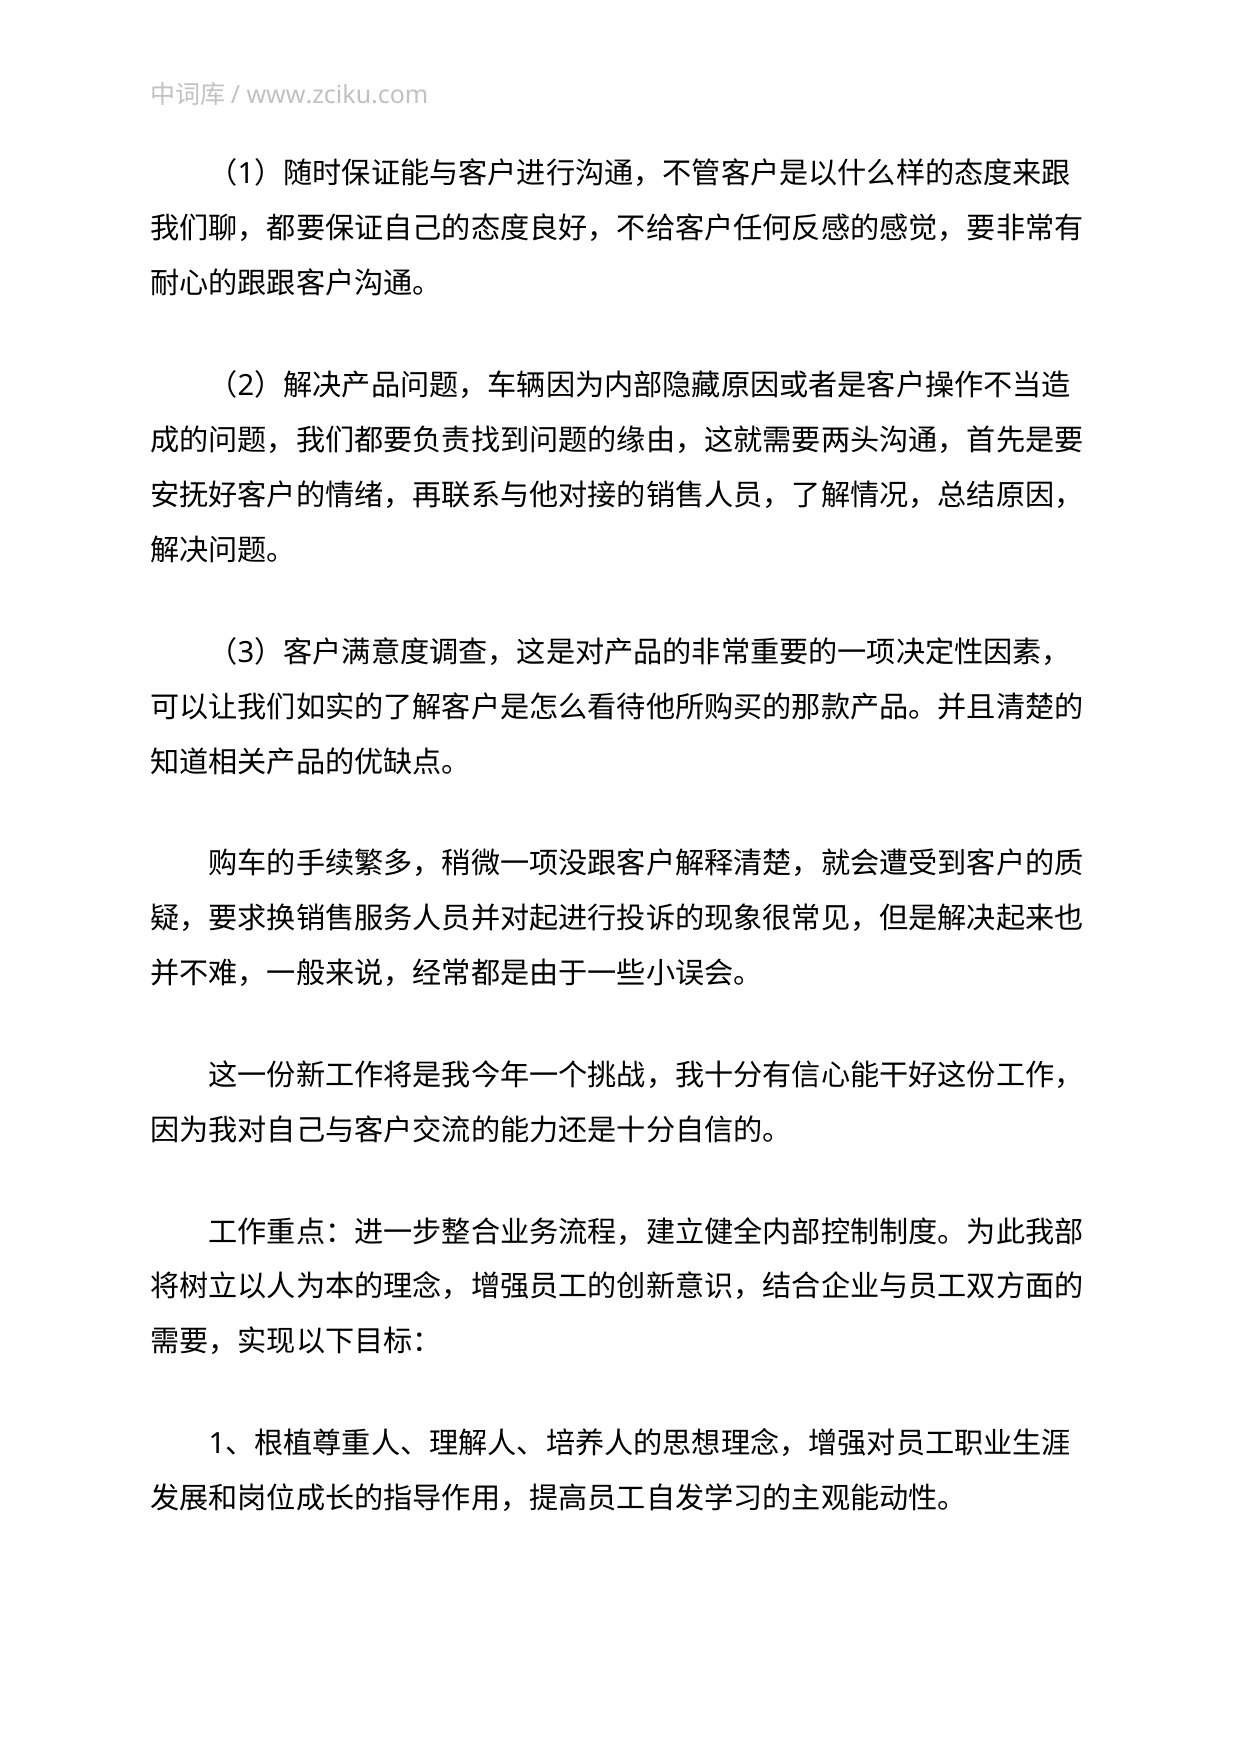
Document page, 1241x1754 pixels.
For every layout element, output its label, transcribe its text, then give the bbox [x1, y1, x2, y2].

text （2）解决产品问题，车辆因为内部隐藏原因或者是客户操作不当造成的问题，我们都要负责找到问题的缘由，这就需要两头沟通，首先是要安抚好客户的情绪，再联系与他对接的销售人员，了解情况，总结原因，解决问题。 [150, 362, 1090, 569]
text （1）随时保证能与客户进行沟通，不管客户是以什么样的态度来跟我们聊，都要保证自己的态度良好，不给客户任何反感的感觉，要非常有耐心的跟跟客户沟通。 [150, 150, 1090, 302]
text （3）客户满意度调查，这是对产品的非常重要的一项决定性因素，可以让我们如实的了解客户是怎么看待他所购买的那款产品。并且清楚的知道相关产品的优缺点。 [150, 628, 1090, 780]
text 购车的手续繁多，稍微一项没跟客户解释清楚，就会遭受到客户的质疑，要求换销售服务人员并对起进行投诉的现象很常见，但是解决起来也并不难，一般来说，经常都是由于一些小误会。 [150, 840, 1090, 992]
text 工作重点：进一步整合业务流程，建立健全内部控制制度。为此我部将树立以人为本的理念，增强员工的创新意识，结合企业与员工双方面的需要，实现以下目标： [150, 1208, 1090, 1360]
text 1、根植尊重人、理解人、培养人的思想理念，增强对员工职业生涯发展和岗位成长的指导作用，提高员工自发学习的主观能动性。 [150, 1420, 1090, 1517]
text 这一份新工作将是我今年一个挑战，我十分有信心能干好这份工作，因为我对自己与客户交流的能力还是十分自信的。 [150, 1051, 1090, 1149]
